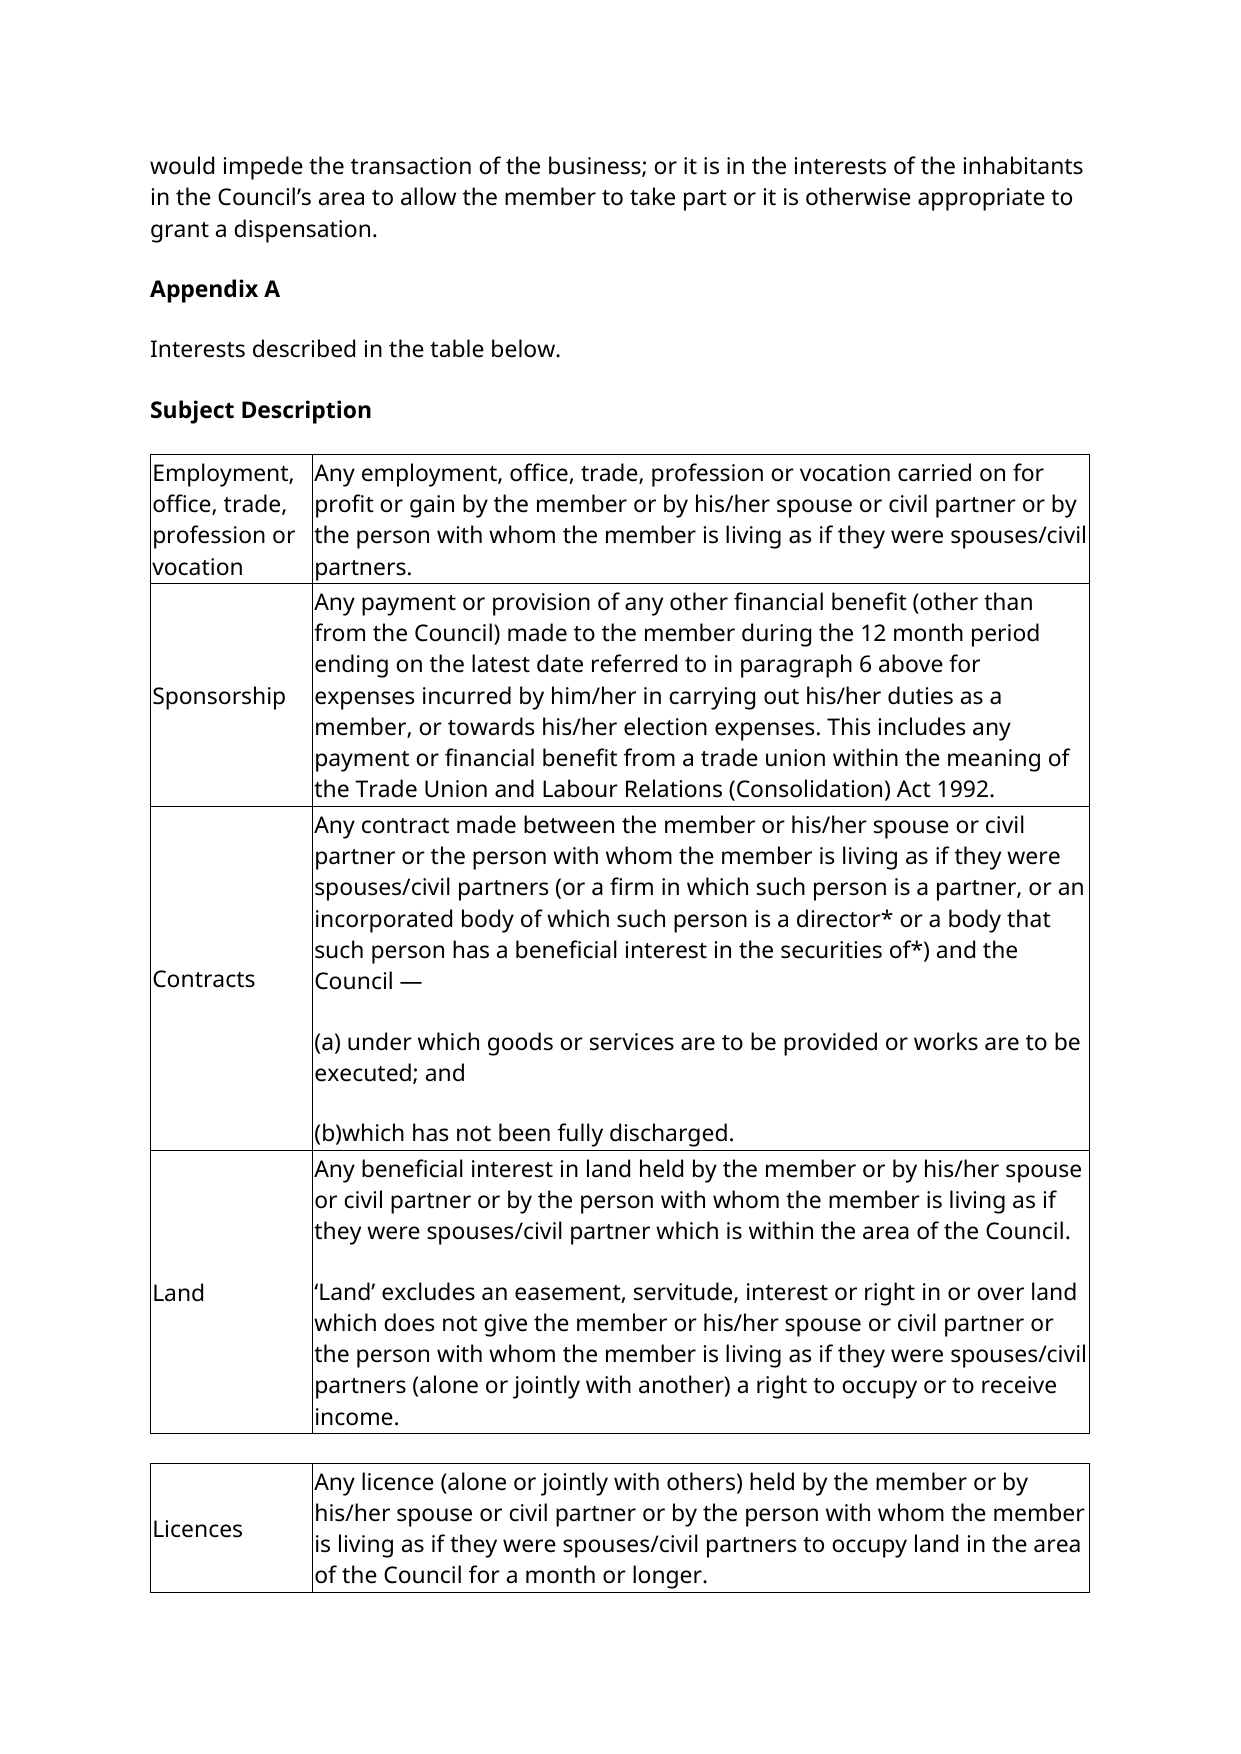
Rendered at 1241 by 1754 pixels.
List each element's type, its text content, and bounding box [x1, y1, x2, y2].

table_header Any employment, office, trade, profession or vocation carried on for profit or gain by the member or by his/her spouse or civil partner or by the person with whom the member is living as if they were spouses/civil partners. [313, 455, 1089, 583]
text Interests described in the table below. [150, 333, 1090, 364]
table_header Any licence (alone or jointly with others) held by the member or by his/her spouse or civil partner or by the person with whom the member is living as if they were spouses/civil partners to occupy land in the area of the Council for a month or longer. [313, 1464, 1089, 1592]
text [150, 150, 1090, 244]
table_header Licences [151, 1464, 312, 1592]
table_cell Any payment or provision of any other financial benefit (other than from the Council) made to the member during the 12 month period ending on the latest date referred to in paragraph 6 above for expenses incurred by him/her in carrying out his/her duties as a member, or towards his/her election expenses. This includes any payment or financial benefit from a trade union within the meaning of the Trade Union and Labour Relations (Consolidation) Act 1992. [313, 584, 1089, 806]
text Subject Description [150, 394, 1090, 425]
text Appendix A [150, 273, 1090, 304]
table_cell Sponsorship [151, 584, 312, 806]
table_cell Any beneficial interest in land held by the member or by his/her spouse or civil partner or by the person with whom the member is living as if they were spouses/civil partner which is within the area of the Council. ‘Land’ excludes an easement, servitude, interest or right in or over land which does not give the member or his/her spouse or civil partner or the person with whom the member is living as if they were spouses/civil partners (alone or jointly with another) a right to occupy or to receive income. [313, 1151, 1089, 1433]
table_cell Land [151, 1151, 312, 1433]
table_header Employment, office, trade, profession or vocation [151, 455, 312, 583]
table_cell Contracts [151, 807, 312, 1150]
table_cell Any contract made between the member or his/her spouse or civil partner or the person with whom the member is living as if they were spouses/civil partners (or a firm in which such person is a partner, or an incorporated body of which such person is a director* or a body that such person has a beneficial interest in the securities of*) and the Council — (a) under which goods or services are to be provided or works are to be executed; and (b)which has not been fully discharged. [313, 807, 1089, 1150]
